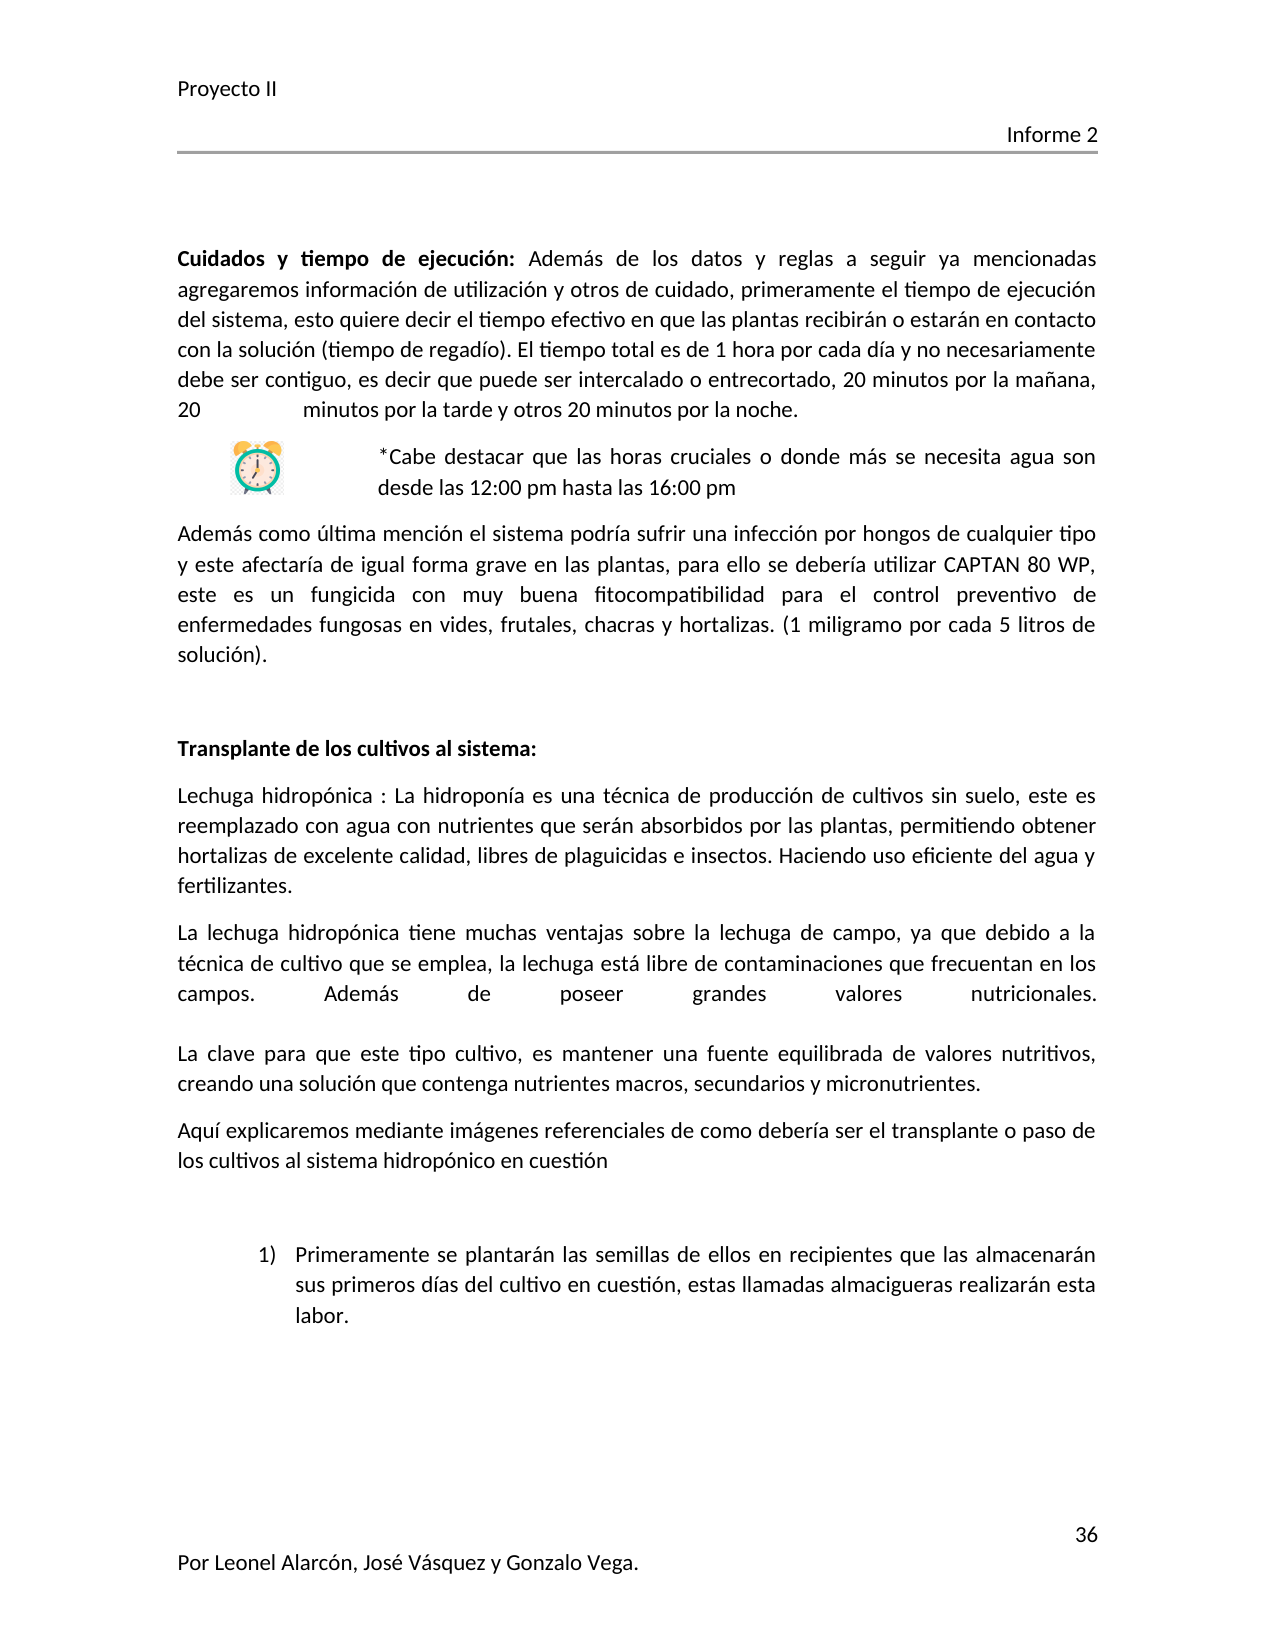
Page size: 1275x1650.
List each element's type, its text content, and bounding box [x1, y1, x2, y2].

text Aquí explicaremos mediante imágenes referenciales de como debería ser el transplante o paso de los cultivos al sistema hidropónico en cuestión [177, 1116, 1098, 1174]
text Lechuga hidropónica : La hidroponía es una técnica de producción de cultivos sin suelo, este es reemplazado con agua con nutrientes que serán absorbidos por las plantas, permitiendo obtener hortalizas de excelente calidad, libres de plaguicidas e insectos. Haciendo uso eficiente del agua y fertilizantes. [177, 781, 1098, 899]
text La lechuga hidropónica tiene muchas ventajas sobre la lechuga de campo, ya que debido a la técnica de cultivo que se emplea, la lechuga está libre de contaminaciones que frecuentan en los campos. Además de poseer grandes valores nutricionales. La clave para que este tipo cultivo, es mantener una fuente equilibrada de valores nutritivos, creando una solución que contenga nutrientes macros, secundarios y micronutrientes. [177, 918, 1098, 1097]
text Además como última mención el sistema podría sufrir una infección por hongos de cualquier tipo y este afectaría de igual forma grave en las plantas, para ello se debería utilizar CAPTAN 80 WP, este es un fungicida con muy buena fitocompatibilidad para el control preventivo de enfermedades fungosas en vides, frutales, chacras y hortalizas. (1 miligramo por cada 5 litros de solución). [177, 519, 1098, 668]
text Cuidados y tiempo de ejecución: Además de los datos y reglas a seguir ya mencionadas agregaremos información de utilización y otros de cuidado, primeramente el tiempo de ejecución del sistema, esto quiere decir el tiempo efectivo en que las plantas recibirán o estarán en contacto con la solución (tiempo de regadío). El tiempo total es de 1 hora por cada día y no necesariamente debe ser contiguo, es decir que puede ser intercalado o entrecortado, 20 minutos por la mañana, 20 minutos por la tarde y otros 20 minutos por la noche. [177, 244, 1098, 423]
text Transplante de los cultivos al sistema: [177, 734, 1098, 762]
text *Cabe destacar que las horas cruciales o donde más se necesita agua son desde las 12:00 pm hasta las 16:00 pm [252, 442, 1098, 501]
picture [230, 441, 284, 495]
list Primeramente se plantarán las semillas de ellos en recipientes que las almacenarán sus primeros días del cultivo en cuestión, estas llamadas almacigueras realizarán esta labor. [258, 1240, 1098, 1329]
